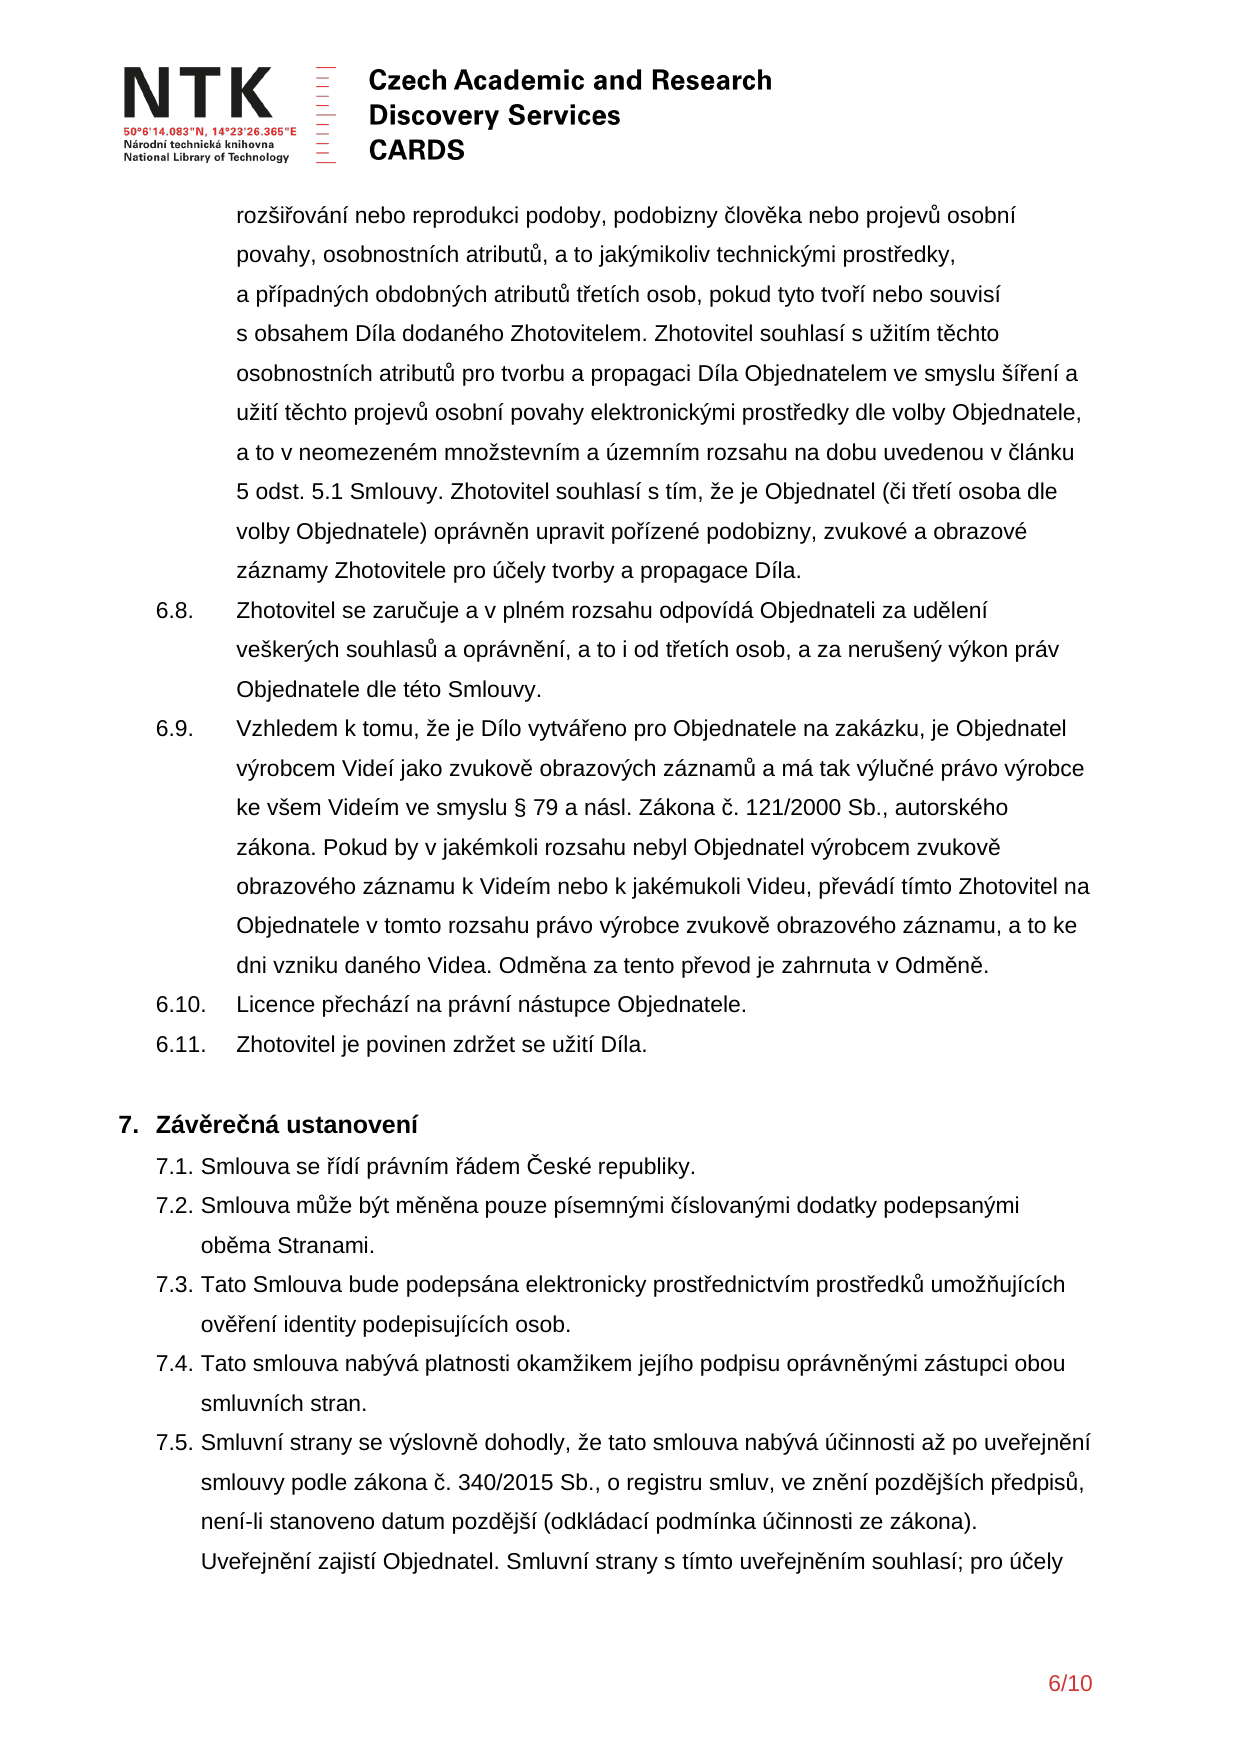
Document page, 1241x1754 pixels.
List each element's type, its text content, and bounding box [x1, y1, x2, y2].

list Licence přechází na právní nástupce Objednatele. [156, 991, 1092, 1018]
list Tato smlouva nabývá platnosti okamžikem jejího podpisu oprávněnými zástupci obou smluvních stran. [156, 1350, 1092, 1416]
list Závěrečná ustanovení [118, 1110, 1092, 1138]
picture [118, 54, 1221, 176]
list Tato Smlouva bude podepsána elektronicky prostřednictvím prostředků umožňujících ověření identity podepisujících osob. [156, 1271, 1092, 1337]
list Vzhledem k tomu, že je Dílo vytvářeno pro Objednatele na zakázku, je Objednatel výrobcem Videí jako zvukově obrazových záznamů a má tak výlučné právo výrobce ke všem Videím ve smyslu § 79 a násl. Zákona č. 121/2000 Sb., autorského zákona. Pokud by v jakémkoli rozsahu nebyl Objednatel výrobcem zvukově obrazového záznamu k Videím nebo k jakémukoli Videu, převádí tímto Zhotovitel na Objednatele v tomto rozsahu právo výrobce zvukově obrazového záznamu, a to ke dni vzniku daného Videa. Odměna za tento převod je zahrnuta v Odměně. [156, 715, 1092, 978]
list Zhotovitel se zaručuje a v plném rozsahu odpovídá Objednateli za udělení veškerých souhlasů a oprávnění, a to i od třetích osob, a za nerušený výkon práv Objednatele dle této Smlouvy. [156, 597, 1092, 702]
list Zhotovitel je povinen zdržet se užití Díla. [156, 1031, 1092, 1057]
list Smlouva může být měněna pouze písemnými číslovanými dodatky podepsanými oběma Stranami. [156, 1192, 1092, 1258]
list Smlouva se řídí právním řádem České republiky. [156, 1153, 1092, 1179]
